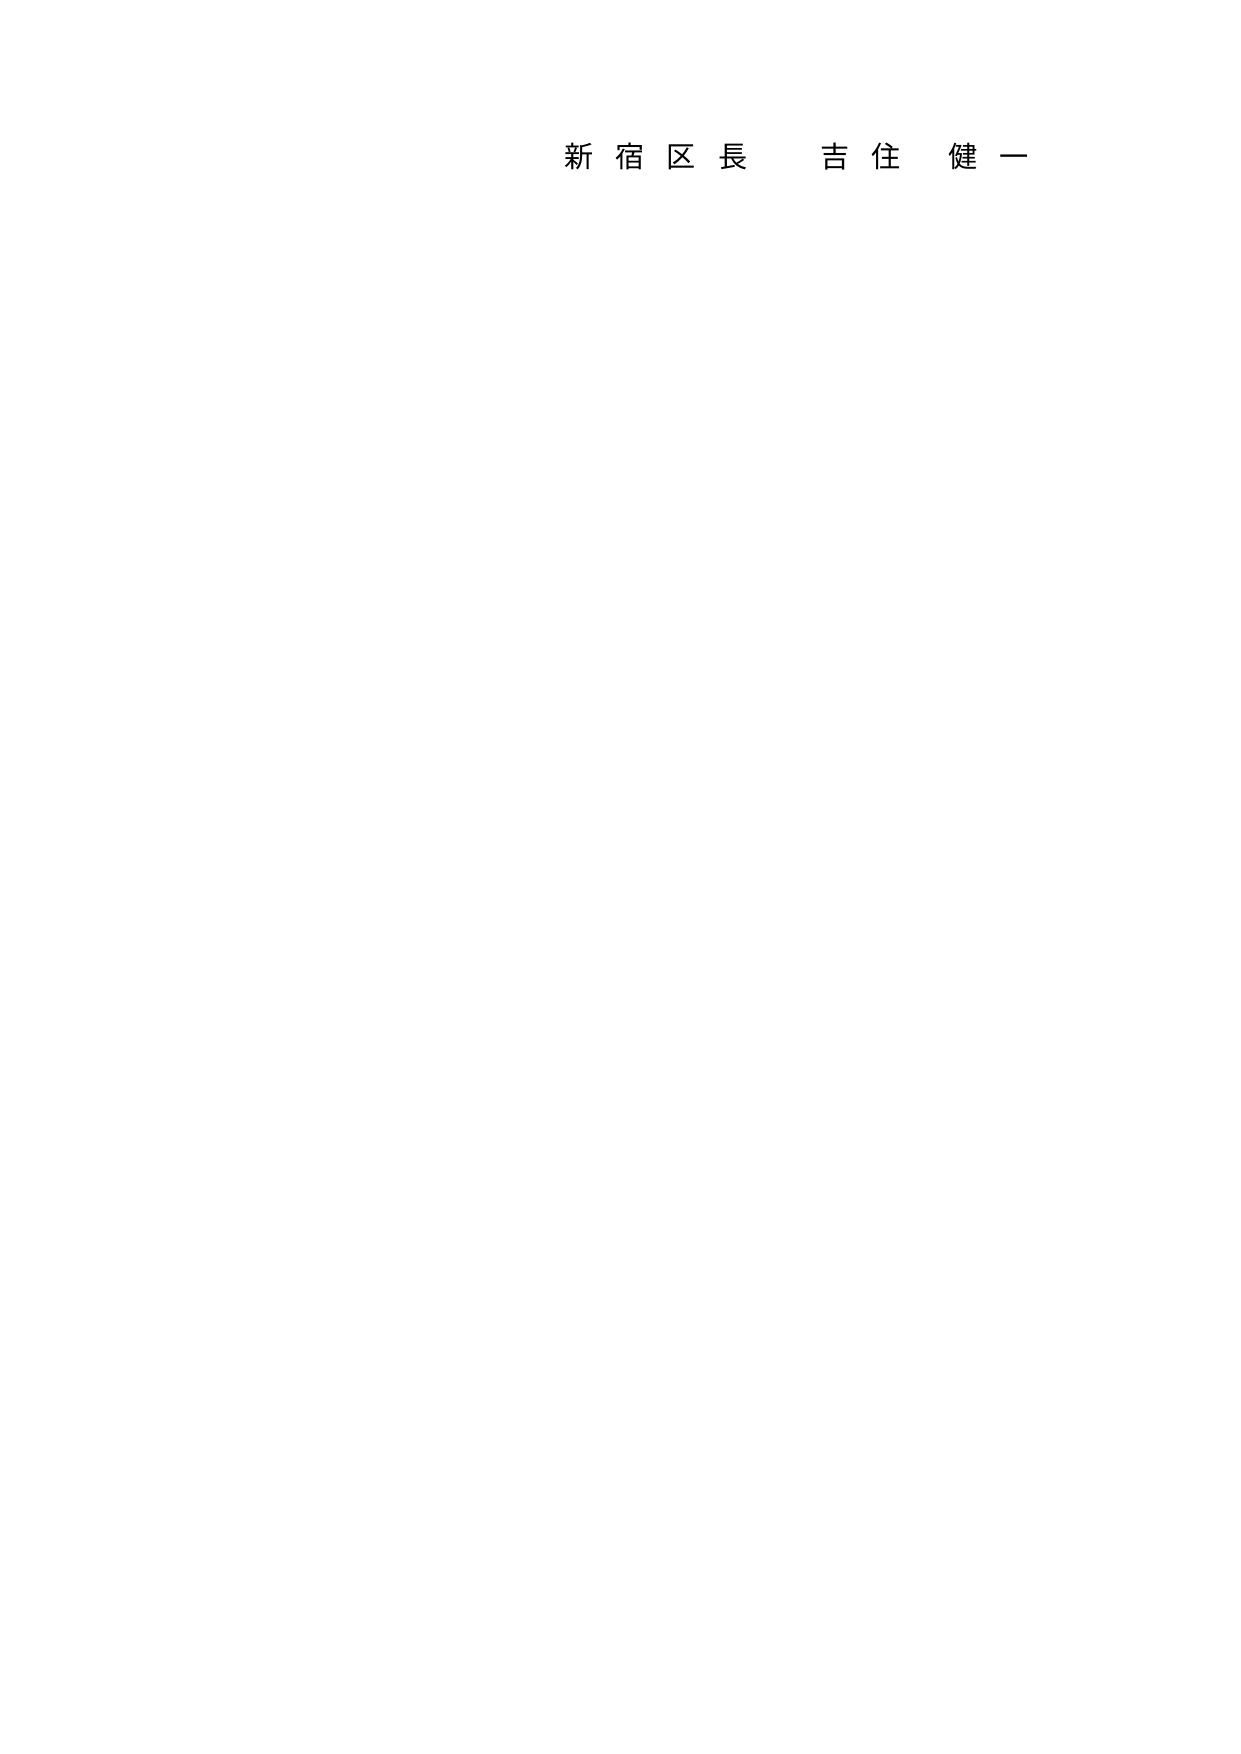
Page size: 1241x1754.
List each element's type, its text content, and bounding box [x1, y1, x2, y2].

text 新宿区長 吉住 健一 [159, 118, 1051, 191]
